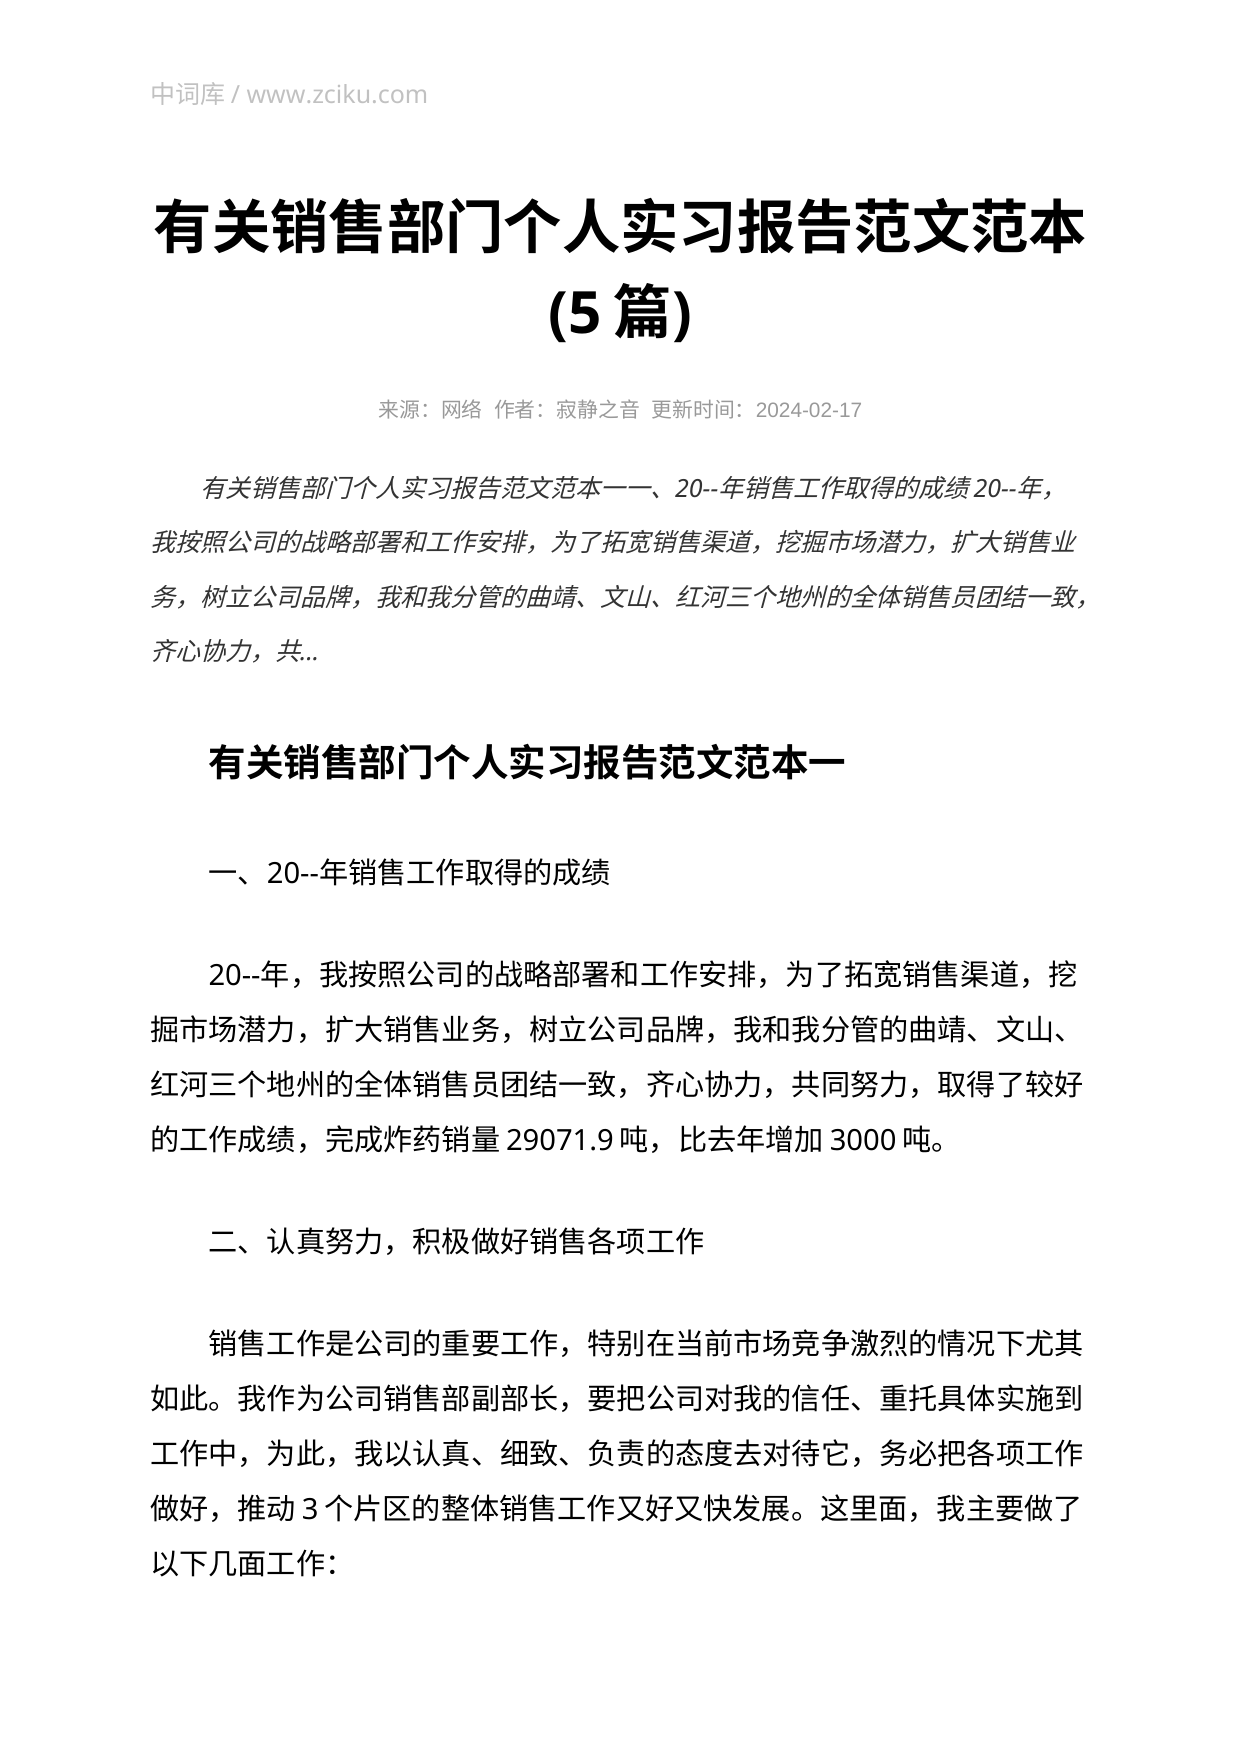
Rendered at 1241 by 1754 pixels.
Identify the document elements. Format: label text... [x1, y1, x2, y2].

subtitle 有关销售部门个人实习报告范文范本(5篇) [150, 181, 1090, 351]
text 有关销售部门个人实习报告范文范本一一、20--年销售工作取得的成绩20--年，我按照公司的战略部署和工作安排，为了拓宽销售渠道，挖掘市场潜力，扩大销售业务，树立公司品牌，我和我分管的曲靖、文山、红河三个地州的全体销售员团结一致，齐心协力，共... [150, 468, 1090, 668]
text 二、认真努力，积极做好销售各项工作 [150, 1219, 1090, 1261]
text 有关销售部门个人实习报告范文范本一 [150, 733, 1090, 787]
text 销售工作是公司的重要工作，特别在当前市场竞争激烈的情况下尤其如此。我作为公司销售部副部长，要把公司对我的信任、重托具体实施到工作中，为此，我以认真、细致、负责的态度去对待它，务必把各项工作做好，推动3个片区的整体销售工作又好又快发展。这里面，我主要做了以下几面工作： [150, 1321, 1090, 1582]
text 来源：网络 作者：寂静之音 更新时间：2024-02-17 [150, 397, 1090, 421]
text 一、20--年销售工作取得的成绩 [150, 850, 1090, 892]
text 20--年，我按照公司的战略部署和工作安排，为了拓宽销售渠道，挖掘市场潜力，扩大销售业务，树立公司品牌，我和我分管的曲靖、文山、红河三个地州的全体销售员团结一致，齐心协力，共同努力，取得了较好的工作成绩，完成炸药销量29071.9吨，比去年增加3000吨。 [150, 952, 1090, 1159]
